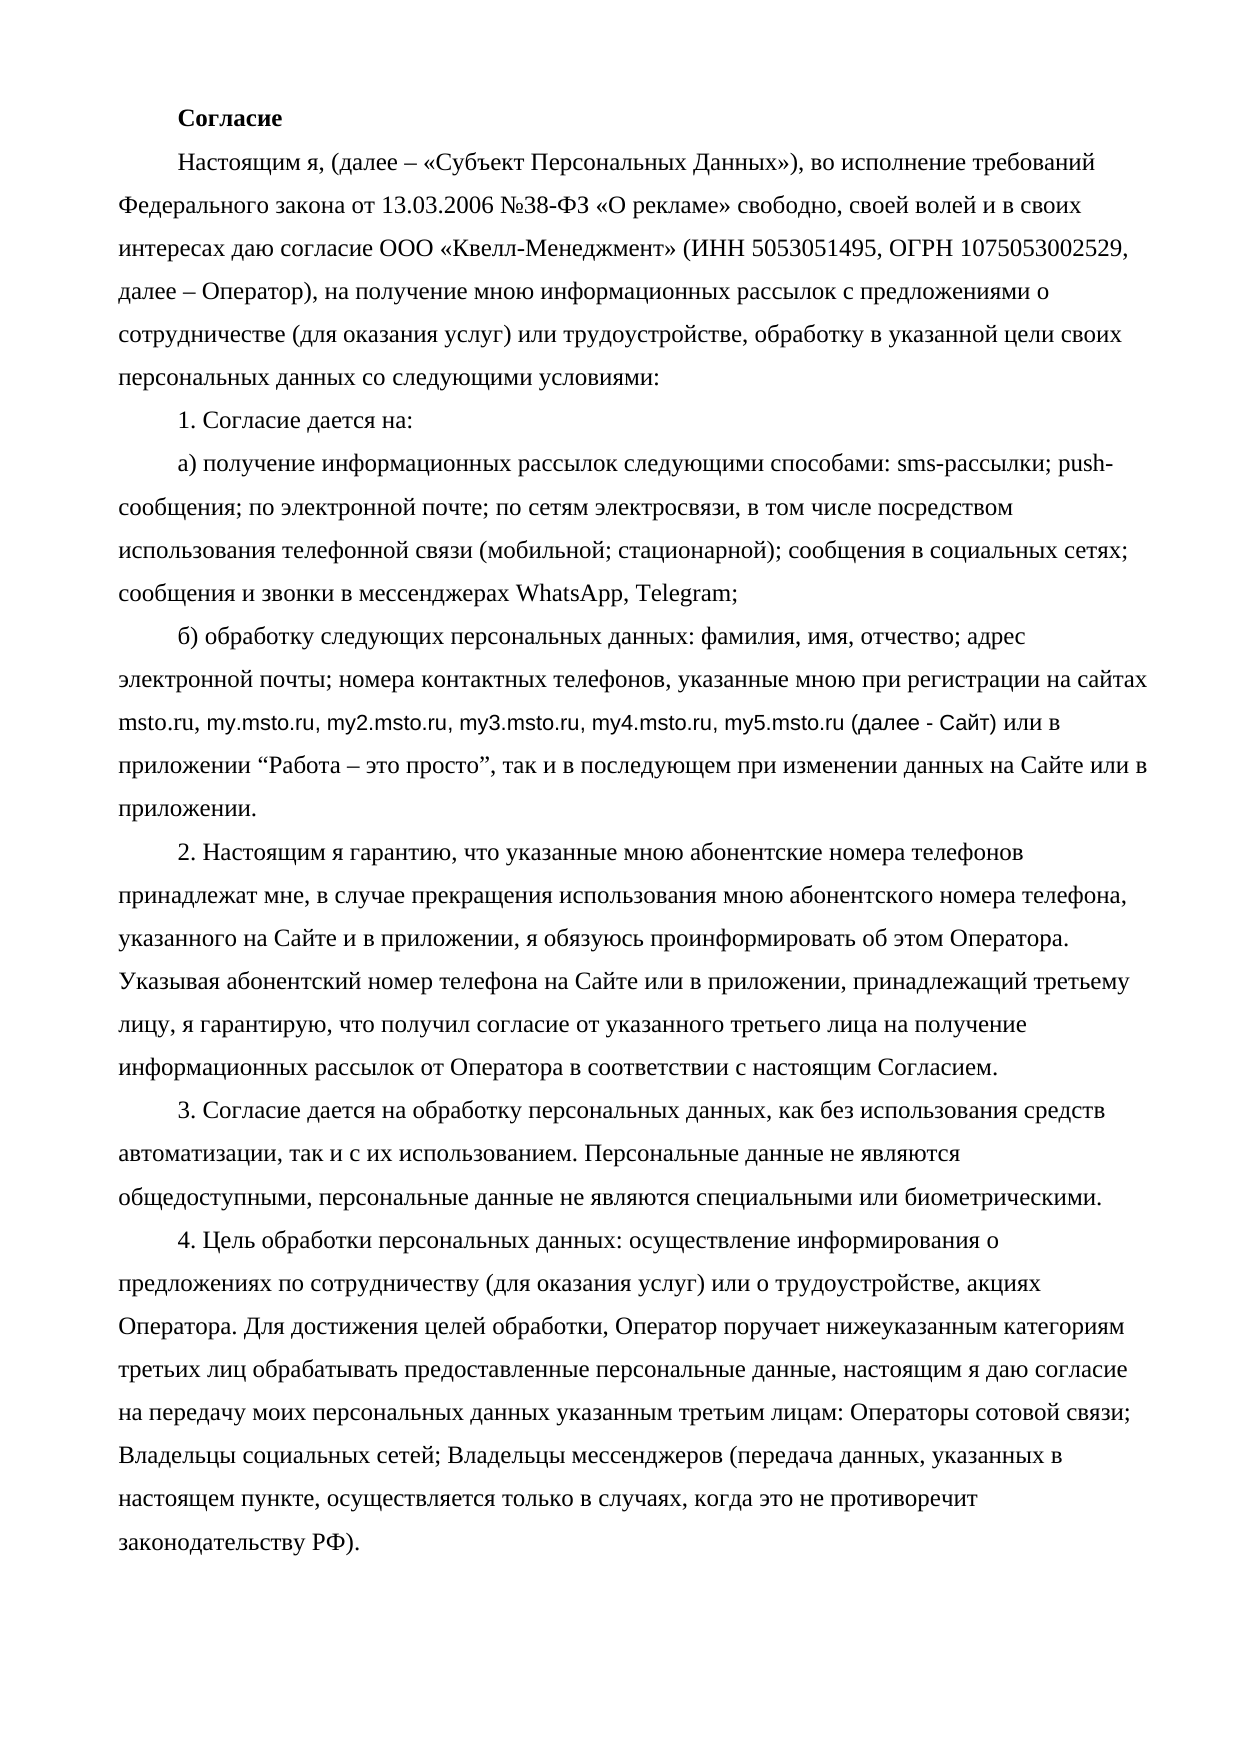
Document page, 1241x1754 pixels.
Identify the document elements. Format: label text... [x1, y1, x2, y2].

text 2. Настоящим я гарантию, что указанные мною абонентские номера телефонов принадлежат мне, в случае прекращения использования мною абонентского номера телефона, указанного на Сайте и в приложении, я обязуюсь проинформировать об этом Оператора. Указывая абонентский номер телефона на Сайте или в приложении, принадлежащий третьему лицу, я гарантирую, что получил согласие от указанного третьего лица на получение информационных рассылок от Оператора в соответствии с настоящим Согласием. [118, 837, 1152, 1081]
text Настоящим я, (далее – «Субъект Персональных Данных»), во исполнение требований Федерального закона от 13.03.2006 №38-ФЗ «О рекламе» свободно, своей волей и в своих интересах даю согласие ООО «Квелл-Менеджмент» (ИНН 5053051495, ОГРН 1075053002529, далее – Оператор), на получение мною информационных рассылок с предложениями о сотрудничестве (для оказания услуг) или трудоустройстве, обработку в указанной цели своих персональных данных со следующими условиями: [118, 147, 1152, 391]
text 4. Цель обработки персональных данных: осуществление информирования о предложениях по сотрудничеству (для оказания услуг) или о трудоустройстве, акциях Оператора. Для достижения целей обработки, Оператор поручает нижеуказанным категориям третьих лиц обрабатывать предоставленные персональные данные, настоящим я даю согласие на передачу моих персональных данных указанным третьим лицам: Операторы сотовой связи; Владельцы социальных сетей; Владельцы мессенджеров (передача данных, указанных в настоящем пункте, осуществляется только в случаях, когда это не противоречит законодательству РФ). [118, 1225, 1152, 1555]
text Согласие [118, 103, 1152, 132]
text б) обработку следующих персональных данных: фамилия, имя, отчество; адрес электронной почты; номера контактных телефонов, указанные мною при регистрации на сайтах msto.ru, my.msto.ru, my2.msto.ru, my3.msto.ru, my4.msto.ru, my5.msto.ru (далее - Сайт) или в приложении “Работа – это просто”, так и в последующем при изменении данных на Сайте или в приложении. [118, 621, 1152, 822]
text a) получение информационных рассылок следующими способами: sms-рассылки; push-сообщения; по электронной почте; по сетям электросвязи, в том числе посредством использования телефонной связи (мобильной; стационарной); сообщения в социальных сетях; сообщения и звонки в мессенджерах WhatsApp, Telegram; [118, 448, 1152, 607]
text 3. Согласие дается на обработку персональных данных, как без использования средств автоматизации, так и с их использованием. Персональные данные не являются общедоступными, персональные данные не являются специальными или биометрическими. [118, 1095, 1152, 1210]
text 1. Согласие дается на: [118, 405, 1152, 434]
